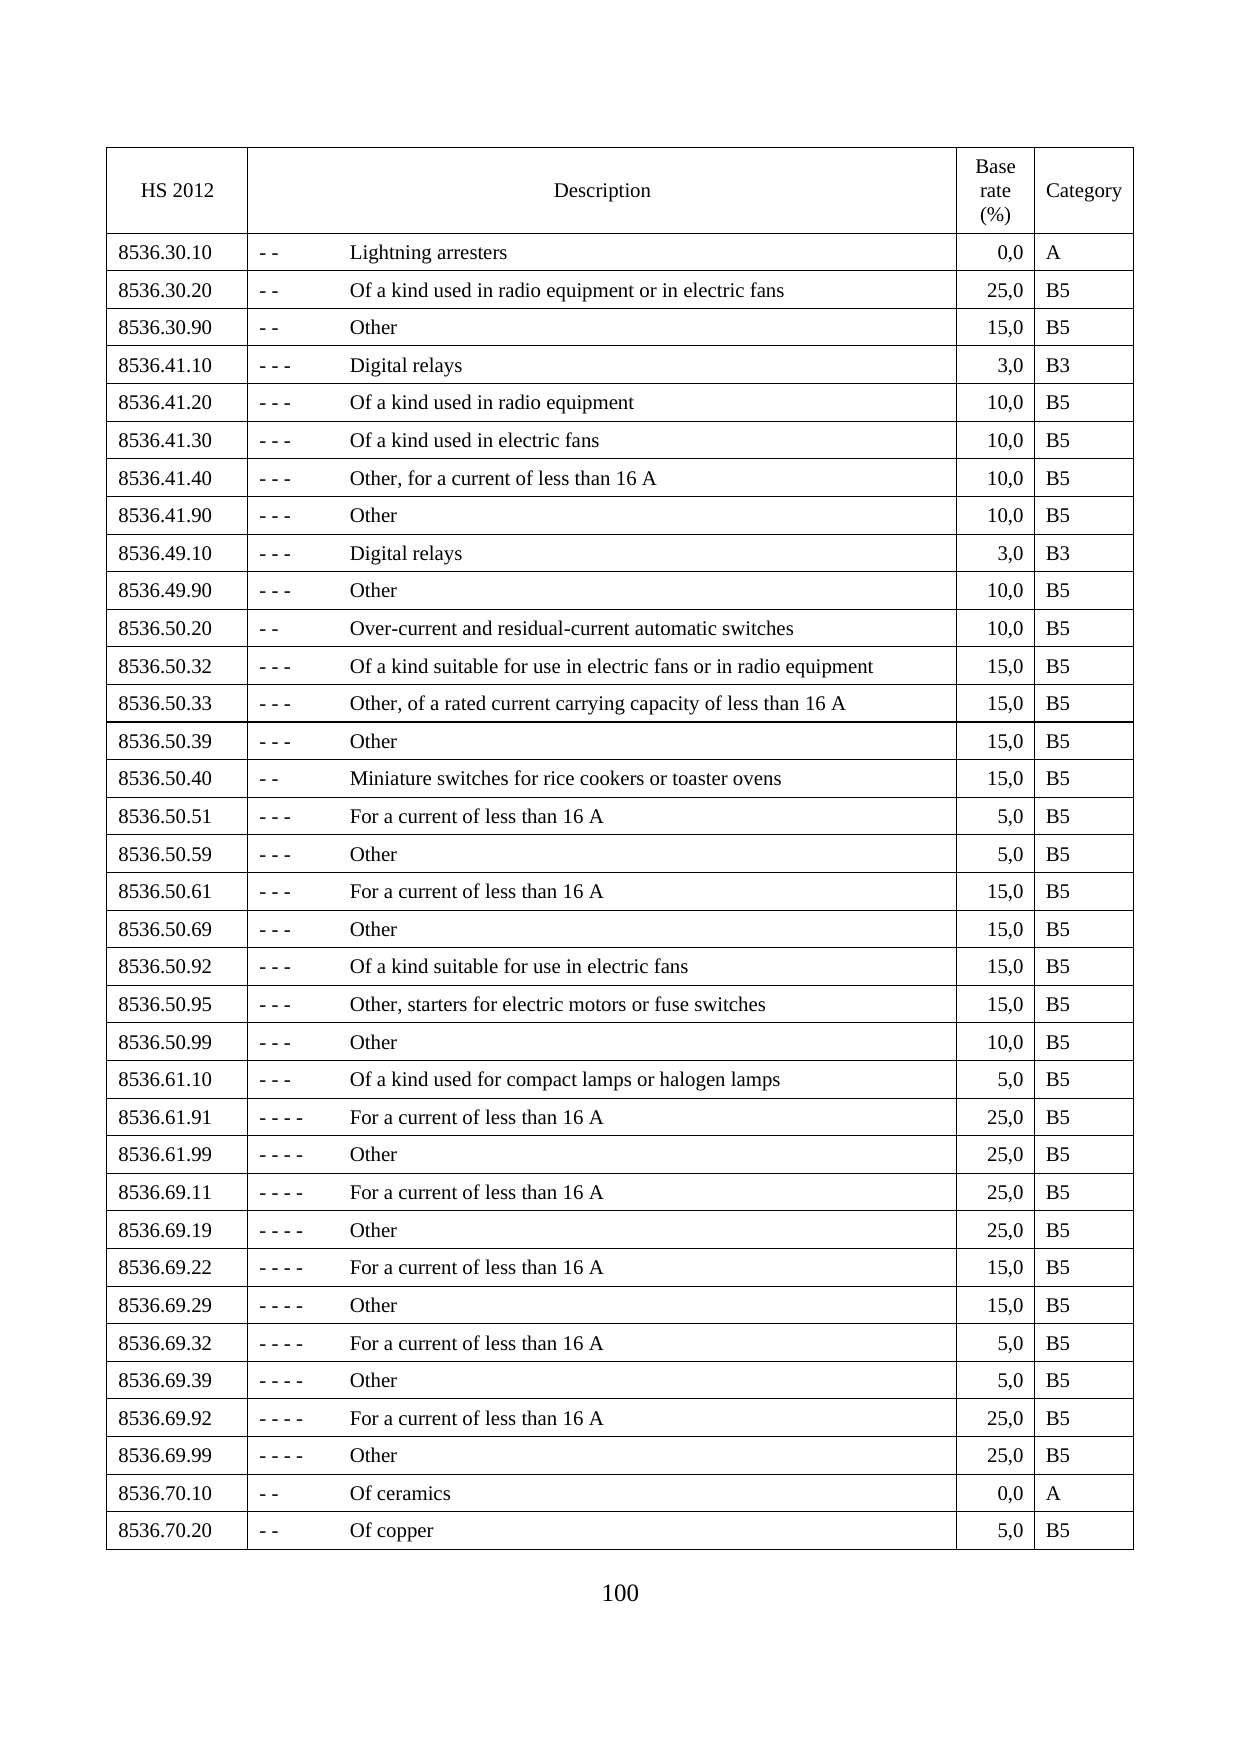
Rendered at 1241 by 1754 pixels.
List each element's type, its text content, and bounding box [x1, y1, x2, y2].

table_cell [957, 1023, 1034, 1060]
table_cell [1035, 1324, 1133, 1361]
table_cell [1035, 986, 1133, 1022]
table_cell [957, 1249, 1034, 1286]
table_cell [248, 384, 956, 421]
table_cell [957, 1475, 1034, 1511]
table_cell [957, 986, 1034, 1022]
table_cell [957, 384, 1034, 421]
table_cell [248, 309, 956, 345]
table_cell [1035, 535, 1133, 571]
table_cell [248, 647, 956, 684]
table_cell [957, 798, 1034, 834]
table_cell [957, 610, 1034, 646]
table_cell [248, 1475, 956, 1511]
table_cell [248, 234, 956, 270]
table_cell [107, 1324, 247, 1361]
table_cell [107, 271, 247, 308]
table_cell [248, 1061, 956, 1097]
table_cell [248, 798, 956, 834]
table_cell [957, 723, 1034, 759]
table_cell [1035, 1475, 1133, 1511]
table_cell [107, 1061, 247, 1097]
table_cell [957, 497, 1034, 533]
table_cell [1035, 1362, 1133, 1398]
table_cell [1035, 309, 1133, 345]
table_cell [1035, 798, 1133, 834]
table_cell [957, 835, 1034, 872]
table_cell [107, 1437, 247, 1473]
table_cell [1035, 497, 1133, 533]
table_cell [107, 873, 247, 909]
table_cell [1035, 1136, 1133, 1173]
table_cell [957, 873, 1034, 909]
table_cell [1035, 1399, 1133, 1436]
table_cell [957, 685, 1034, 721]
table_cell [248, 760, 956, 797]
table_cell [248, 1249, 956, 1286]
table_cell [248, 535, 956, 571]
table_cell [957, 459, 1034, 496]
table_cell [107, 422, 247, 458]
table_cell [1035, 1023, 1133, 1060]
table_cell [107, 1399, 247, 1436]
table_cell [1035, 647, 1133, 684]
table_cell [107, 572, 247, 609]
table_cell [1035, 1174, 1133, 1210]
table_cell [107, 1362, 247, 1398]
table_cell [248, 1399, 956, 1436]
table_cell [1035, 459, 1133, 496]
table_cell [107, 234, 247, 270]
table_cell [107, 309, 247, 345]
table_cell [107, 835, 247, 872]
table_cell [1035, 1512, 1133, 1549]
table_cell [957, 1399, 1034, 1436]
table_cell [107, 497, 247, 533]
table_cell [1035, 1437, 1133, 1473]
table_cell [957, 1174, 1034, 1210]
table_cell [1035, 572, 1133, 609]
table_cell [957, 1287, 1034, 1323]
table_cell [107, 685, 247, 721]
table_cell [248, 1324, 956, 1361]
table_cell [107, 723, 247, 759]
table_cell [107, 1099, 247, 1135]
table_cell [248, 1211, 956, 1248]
table_header Category [1035, 148, 1133, 233]
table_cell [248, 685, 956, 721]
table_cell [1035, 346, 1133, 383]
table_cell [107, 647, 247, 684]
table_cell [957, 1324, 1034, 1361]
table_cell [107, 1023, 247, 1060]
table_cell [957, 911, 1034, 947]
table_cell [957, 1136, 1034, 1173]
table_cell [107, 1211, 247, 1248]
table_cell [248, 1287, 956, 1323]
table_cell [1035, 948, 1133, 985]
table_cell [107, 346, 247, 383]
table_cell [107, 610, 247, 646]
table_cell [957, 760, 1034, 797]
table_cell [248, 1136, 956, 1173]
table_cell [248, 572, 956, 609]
table_header Base rate (%) [957, 148, 1034, 233]
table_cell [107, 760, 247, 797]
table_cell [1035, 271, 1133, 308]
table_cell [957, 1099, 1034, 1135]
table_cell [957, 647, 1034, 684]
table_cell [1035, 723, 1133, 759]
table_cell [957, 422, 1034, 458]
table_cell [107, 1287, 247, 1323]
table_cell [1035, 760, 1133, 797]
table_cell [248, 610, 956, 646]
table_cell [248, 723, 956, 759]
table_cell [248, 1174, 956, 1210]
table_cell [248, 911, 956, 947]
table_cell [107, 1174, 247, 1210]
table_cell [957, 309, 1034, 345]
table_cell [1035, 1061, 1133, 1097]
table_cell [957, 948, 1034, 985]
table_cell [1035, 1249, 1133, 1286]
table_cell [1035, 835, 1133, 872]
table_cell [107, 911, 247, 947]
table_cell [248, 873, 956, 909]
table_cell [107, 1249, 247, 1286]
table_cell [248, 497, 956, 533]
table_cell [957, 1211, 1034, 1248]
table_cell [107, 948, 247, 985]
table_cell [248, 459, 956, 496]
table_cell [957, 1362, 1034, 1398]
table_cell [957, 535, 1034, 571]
table_header Description [248, 148, 956, 233]
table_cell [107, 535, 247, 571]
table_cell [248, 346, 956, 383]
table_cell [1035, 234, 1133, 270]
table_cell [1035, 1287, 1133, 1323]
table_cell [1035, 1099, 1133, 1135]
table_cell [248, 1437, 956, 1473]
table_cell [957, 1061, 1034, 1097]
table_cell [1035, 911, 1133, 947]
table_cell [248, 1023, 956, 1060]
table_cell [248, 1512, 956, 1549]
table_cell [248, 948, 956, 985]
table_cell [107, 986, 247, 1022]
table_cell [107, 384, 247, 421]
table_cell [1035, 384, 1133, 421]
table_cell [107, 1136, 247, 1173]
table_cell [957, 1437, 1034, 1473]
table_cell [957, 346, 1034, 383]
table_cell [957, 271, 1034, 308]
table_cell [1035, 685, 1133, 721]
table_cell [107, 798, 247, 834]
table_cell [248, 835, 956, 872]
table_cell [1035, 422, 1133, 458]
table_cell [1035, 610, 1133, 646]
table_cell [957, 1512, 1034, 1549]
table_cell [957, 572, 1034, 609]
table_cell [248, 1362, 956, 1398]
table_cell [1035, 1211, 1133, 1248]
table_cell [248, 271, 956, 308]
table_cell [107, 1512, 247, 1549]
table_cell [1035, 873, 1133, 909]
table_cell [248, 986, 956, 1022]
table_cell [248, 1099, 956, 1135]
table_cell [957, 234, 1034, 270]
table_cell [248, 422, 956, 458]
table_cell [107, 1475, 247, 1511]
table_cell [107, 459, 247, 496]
table_header HS 2012 [107, 148, 247, 233]
